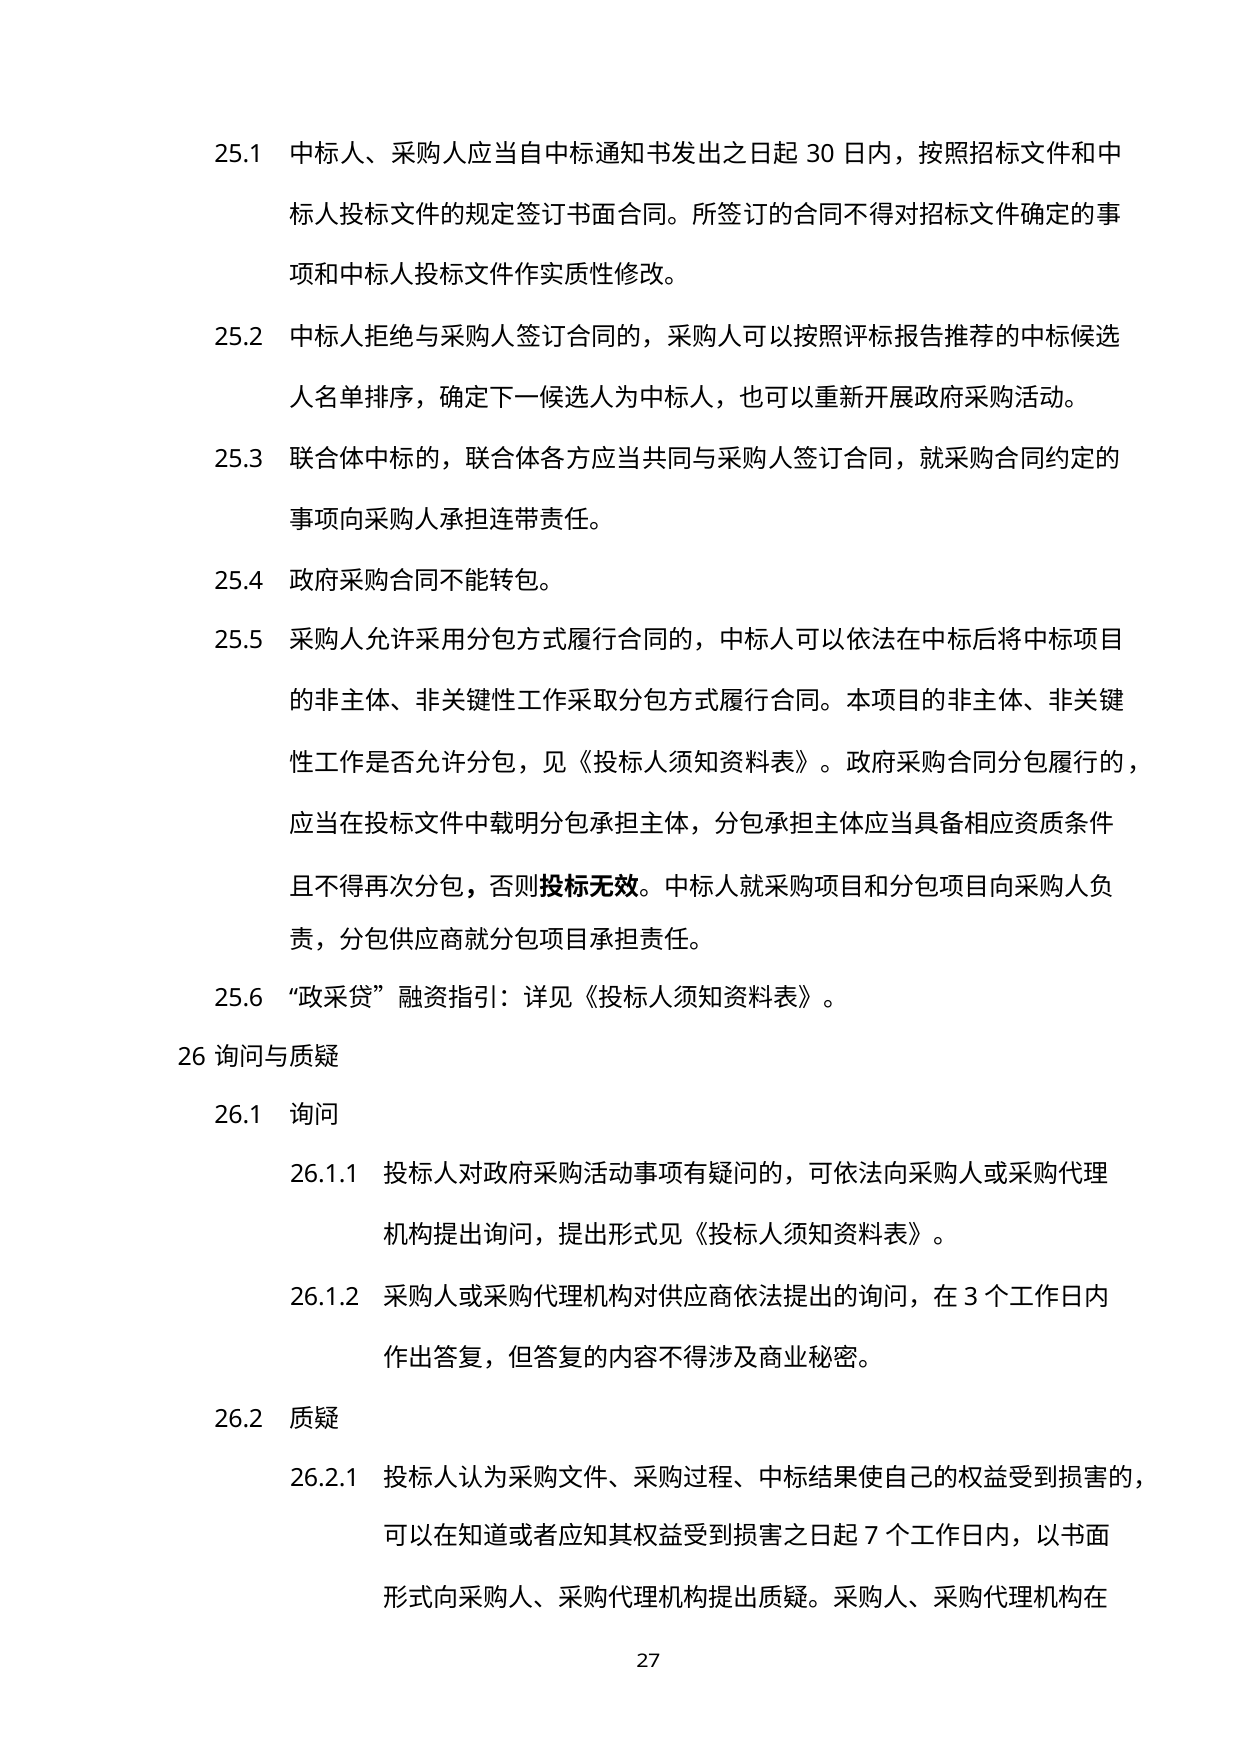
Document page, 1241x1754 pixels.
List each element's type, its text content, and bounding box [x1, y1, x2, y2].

list 采购人或采购代理机构对供应商依法提出的询问，在 3 个工作日内作出答复，但答复的内容不得涉及商业秘密。 [290, 1277, 1122, 1374]
list 中标人、采购人应当自中标通知书发出之日起 30 日内，按照招标文件和中标人投标文件的规定签订书面合同。所签订的合同不得对招标文件确定的事项和中标人投标文件作实质性修改。 [214, 133, 1122, 291]
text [383, 1515, 1122, 1613]
list 质疑 [214, 1398, 1194, 1435]
list 政府采购合同不能转包。 [214, 561, 1194, 597]
list “政采贷”融资指引：详见《投标人须知资料表》。 [214, 978, 1194, 1014]
list 投标人认为采购文件、采购过程、中标结果使自己的权益受到损害的， [290, 1457, 1194, 1493]
list 投标人对政府采购活动事项有疑问的，可依法向采购人或采购代理机构提出询问，提出形式见《投标人须知资料表》。 [290, 1153, 1122, 1251]
text 且不得再次分包，否则投标无效。中标人就采购项目和分包项目向采购人负 [289, 865, 1194, 903]
list 采购人允许采用分包方式履行合同的，中标人可以依法在中标后将中标项目的非主体、非关键性工作采取分包方式履行合同。本项目的非主体、非关键性工作是否允许分包，见《投标人须知资料表》。政府采购合同分包履行的，应当在投标文件中载明分包承担主体，分包承担主体应当具备相应资质条件 [214, 619, 1127, 840]
list 询问与质疑 [177, 1037, 1194, 1073]
list 联合体中标的，联合体各方应当共同与采购人签订合同，就采购合同约定的事项向采购人承担连带责任。 [214, 439, 1122, 536]
list 询问 [214, 1095, 1194, 1131]
text 责，分包供应商就分包项目承担责任。 [289, 919, 1194, 956]
list 中标人拒绝与采购人签订合同的，采购人可以按照评标报告推荐的中标候选人名单排序，确定下一候选人为中标人，也可以重新开展政府采购活动。 [214, 316, 1122, 413]
